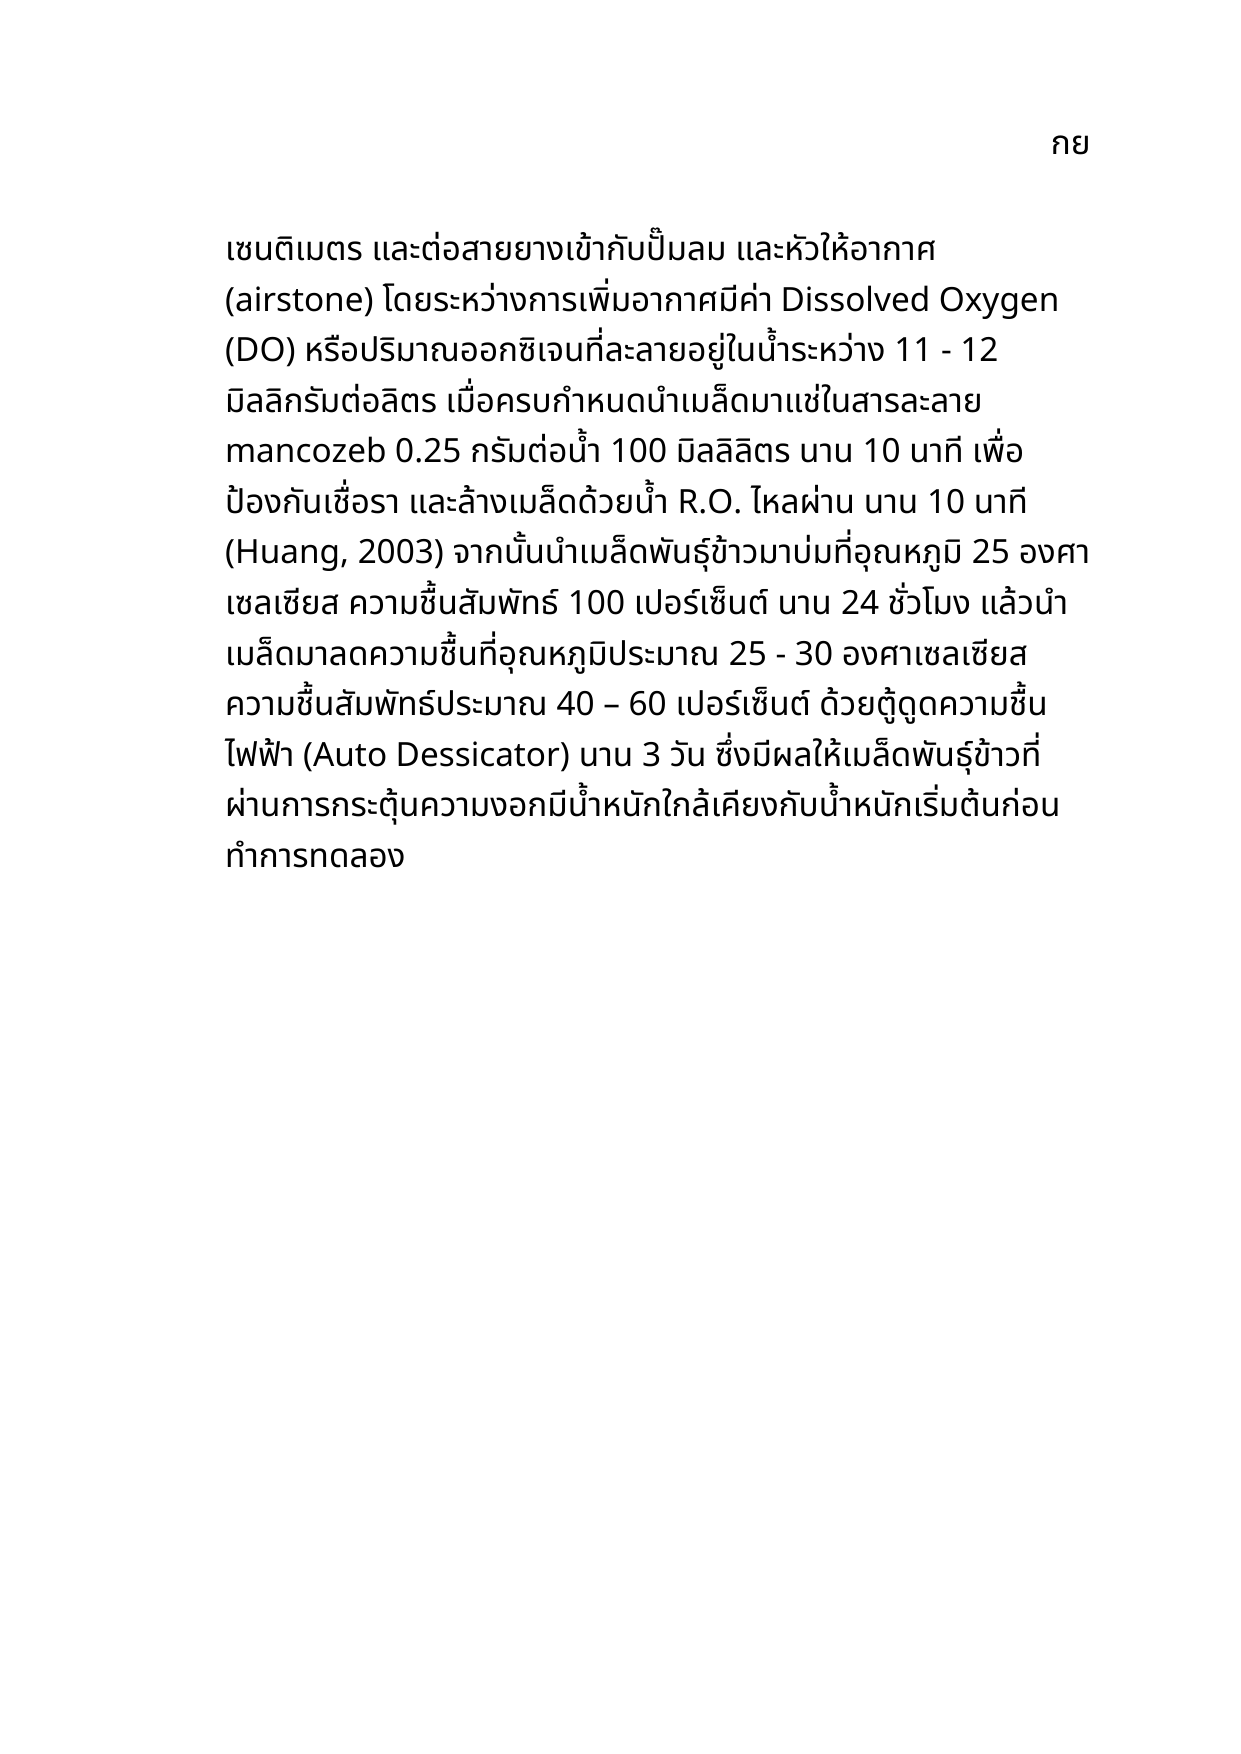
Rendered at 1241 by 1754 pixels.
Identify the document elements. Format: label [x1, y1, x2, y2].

text [225, 225, 1090, 882]
